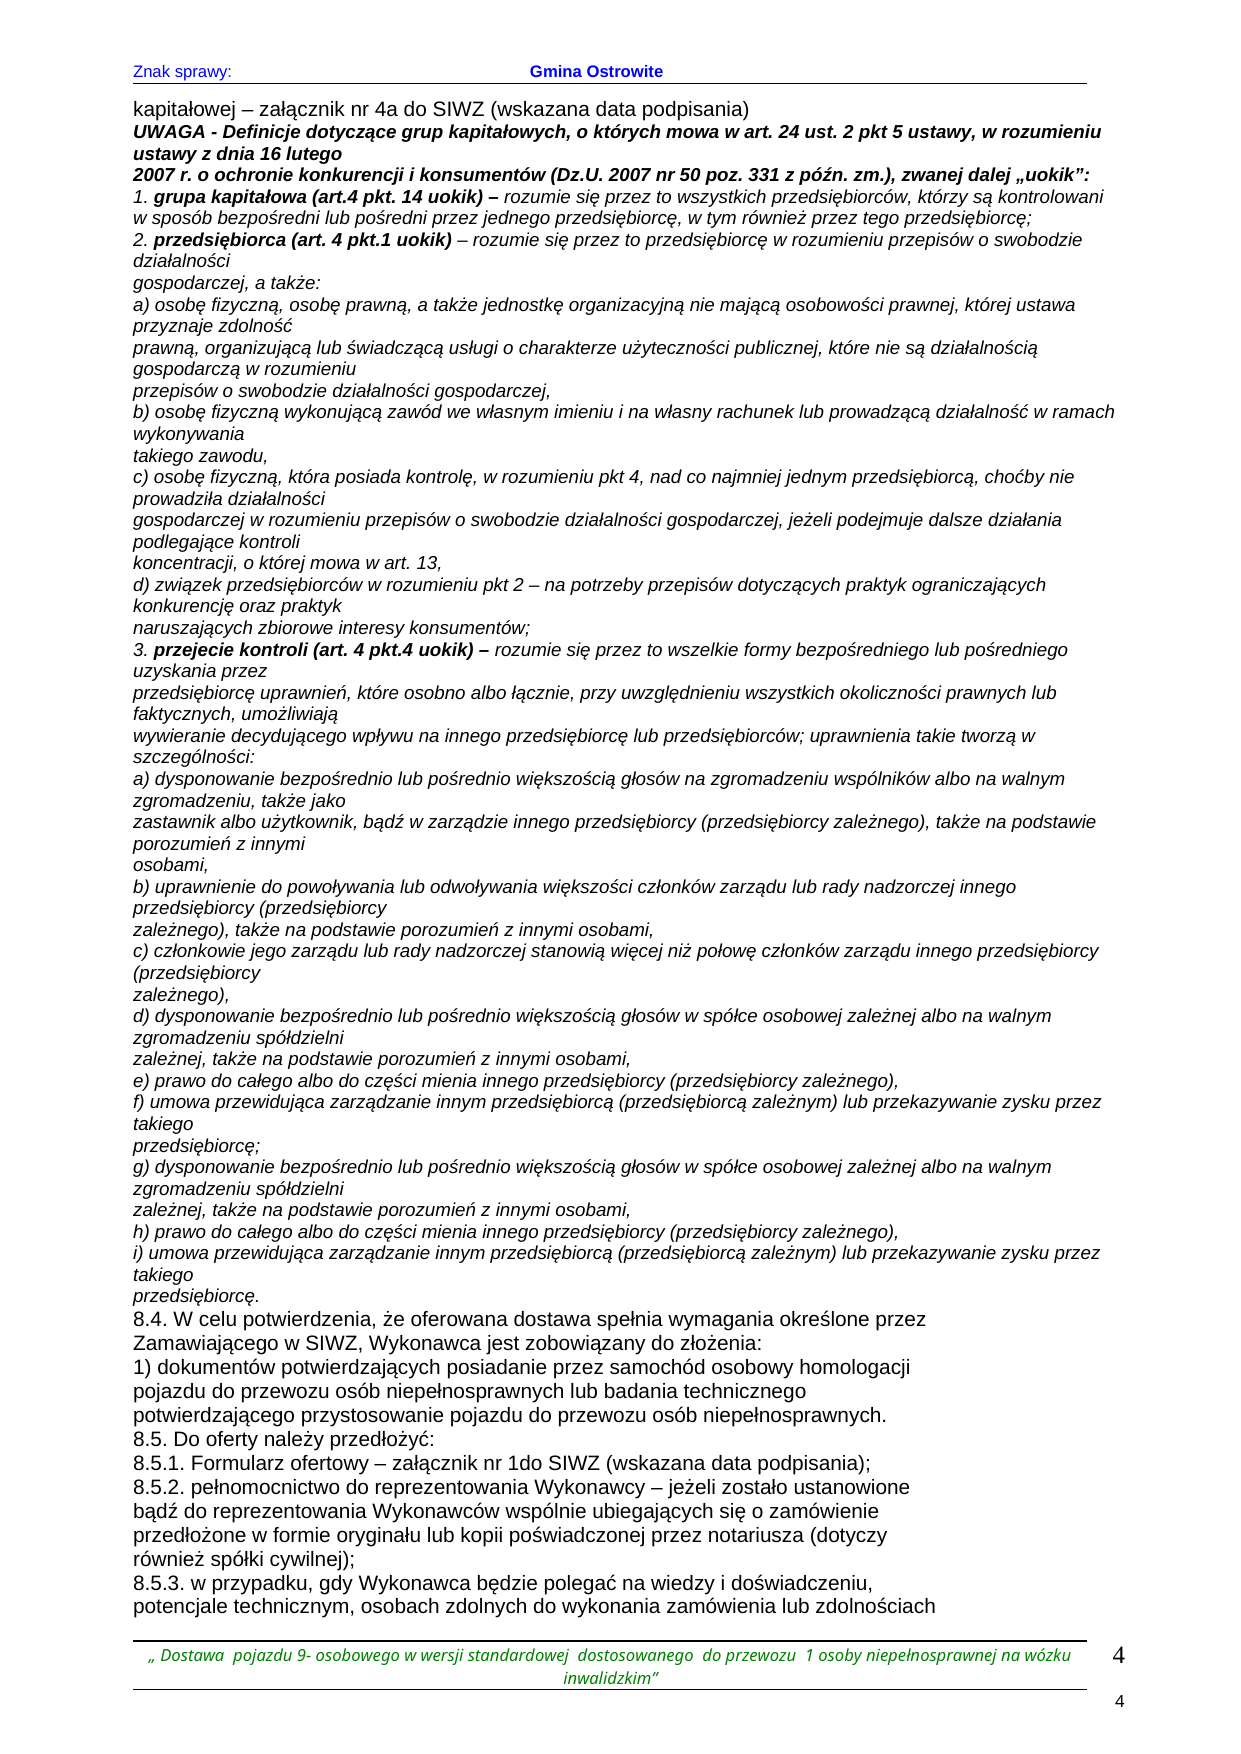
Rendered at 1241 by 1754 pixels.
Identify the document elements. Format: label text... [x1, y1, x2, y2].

text osobami, [133, 854, 1125, 876]
text zależnej, także na podstawie porozumień z innymi osobami, [133, 1048, 1125, 1070]
text h) prawo do całego albo do części mienia innego przedsiębiorcy (przedsiębiorcy zależnego), [133, 1221, 1125, 1242]
text 8.5.1. Formularz ofertowy – załącznik nr 1do SIWZ (wskazana data podpisania); [133, 1451, 1125, 1474]
text 1) dokumentów potwierdzających posiadanie przez samochód osobowy homologacji [133, 1355, 1125, 1379]
text koncentracji, o której mowa w art. 13, [133, 552, 1125, 574]
text kapitałowej – załącznik nr 4a do SIWZ (wskazana data podpisania) [133, 97, 1125, 121]
text b) uprawnienie do powoływania lub odwoływania większości członków zarządu lub rady nadzorczej innego przedsiębiorcy (przedsiębiorcy [133, 876, 1125, 919]
text e) prawo do całego albo do części mienia innego przedsiębiorcy (przedsiębiorcy zależnego), [133, 1070, 1125, 1091]
text c) członkowie jego zarządu lub rady nadzorczej stanowią więcej niż połowę członków zarządu innego przedsiębiorcy (przedsiębiorcy [133, 940, 1125, 983]
text bądź do reprezentowania Wykonawców wspólnie ubiegających się o zamówienie [133, 1498, 1125, 1522]
text przepisów o swobodzie działalności gospodarczej, [133, 380, 1125, 401]
text b) osobę fizyczną wykonującą zawód we własnym imieniu i na własny rachunek lub prowadzącą działalność w ramach wykonywania [133, 401, 1125, 444]
text c) osobę fizyczną, która posiada kontrolę, w rozumieniu pkt 4, nad co najmniej jednym przedsiębiorcą, choćby nie prowadziła działalności [133, 466, 1125, 509]
text zależnej, także na podstawie porozumień z innymi osobami, [133, 1199, 1125, 1221]
text i) umowa przewidująca zarządzanie innym przedsiębiorcą (przedsiębiorcą zależnym) lub przekazywanie zysku przez takiego [133, 1242, 1125, 1285]
text prawną, organizującą lub świadczącą usługi o charakterze użyteczności publicznej, które nie są działalnością gospodarczą w rozumieniu [133, 337, 1125, 380]
text naruszających zbiorowe interesy konsumentów; [133, 617, 1125, 638]
text a) dysponowanie bezpośrednio lub pośrednio większością głosów na zgromadzeniu wspólników albo na walnym zgromadzeniu, także jako [133, 768, 1125, 811]
text wywieranie decydującego wpływu na innego przedsiębiorcę lub przedsiębiorców; uprawnienia takie tworzą w szczególności: [133, 725, 1125, 768]
text potencjale technicznym, osobach zdolnych do wykonania zamówienia lub zdolnościach [133, 1594, 1125, 1618]
text takiego zawodu, [133, 444, 1125, 466]
text 8.4. W celu potwierdzenia, że oferowana dostawa spełnia wymagania określone przez [133, 1307, 1125, 1331]
text pojazdu do przewozu osób niepełnosprawnych lub badania technicznego [133, 1379, 1125, 1403]
text przedłożone w formie oryginału lub kopii poświadczonej przez notariusza (dotyczy [133, 1522, 1125, 1546]
text d) dysponowanie bezpośrednio lub pośrednio większością głosów w spółce osobowej zależnej albo na walnym zgromadzeniu spółdzielni [133, 1005, 1125, 1048]
text 2. przedsiębiorca (art. 4 pkt.1 uokik) – rozumie się przez to przedsiębiorcę w rozumieniu przepisów o swobodzie działalności [133, 229, 1125, 272]
text 8.5.2. pełnomocnictwo do reprezentowania Wykonawcy – jeżeli zostało ustanowione [133, 1474, 1125, 1498]
text d) związek przedsiębiorców w rozumieniu pkt 2 – na potrzeby przepisów dotyczących praktyk ograniczających konkurencję oraz praktyk [133, 574, 1125, 617]
text 1. grupa kapitałowa (art.4 pkt. 14 uokik) – rozumie się przez to wszystkich przedsiębiorców, którzy są kontrolowani [133, 186, 1125, 207]
text UWAGA - Definicje dotyczące grup kapitałowych, o których mowa w art. 24 ust. 2 pkt 5 ustawy, w rozumieniu ustawy z dnia 16 lutego [133, 121, 1125, 164]
text zastawnik albo użytkownik, bądź w zarządzie innego przedsiębiorcy (przedsiębiorcy zależnego), także na podstawie porozumień z innymi [133, 811, 1125, 854]
text przedsiębiorcę. [133, 1285, 1125, 1307]
text g) dysponowanie bezpośrednio lub pośrednio większością głosów w spółce osobowej zależnej albo na walnym zgromadzeniu spółdzielni [133, 1156, 1125, 1199]
text potwierdzającego przystosowanie pojazdu do przewozu osób niepełnosprawnych. [133, 1403, 1125, 1427]
text zależnego), [133, 983, 1125, 1005]
text przedsiębiorcę; [133, 1134, 1125, 1156]
text a) osobę fizyczną, osobę prawną, a także jednostkę organizacyjną nie mającą osobowości prawnej, której ustawa przyznaje zdolność [133, 293, 1125, 337]
text f) umowa przewidująca zarządzanie innym przedsiębiorcą (przedsiębiorcą zależnym) lub przekazywanie zysku przez takiego [133, 1091, 1125, 1134]
text w sposób bezpośredni lub pośredni przez jednego przedsiębiorcę, w tym również przez tego przedsiębiorcę; [133, 207, 1125, 229]
text 3. przejecie kontroli (art. 4 pkt.4 uokik) – rozumie się przez to wszelkie formy bezpośredniego lub pośredniego uzyskania przez [133, 638, 1125, 682]
text zależnego), także na podstawie porozumień z innymi osobami, [133, 919, 1125, 940]
text gospodarczej w rozumieniu przepisów o swobodzie działalności gospodarczej, jeżeli podejmuje dalsze działania podlegające kontroli [133, 509, 1125, 552]
text Zamawiającego w SIWZ, Wykonawca jest zobowiązany do złożenia: [133, 1331, 1125, 1355]
text 8.5.3. w przypadku, gdy Wykonawca będzie polegać na wiedzy i doświadczeniu, [133, 1570, 1125, 1594]
text 8.5. Do oferty należy przedłożyć: [133, 1427, 1125, 1451]
text również spółki cywilnej); [133, 1546, 1125, 1570]
text 2007 r. o ochronie konkurencji i konsumentów (Dz.U. 2007 nr 50 poz. 331 z późn. zm.), zwanej dalej „uokik”: [133, 164, 1125, 186]
text gospodarczej, a także: [133, 272, 1125, 293]
text przedsiębiorcę uprawnień, które osobno albo łącznie, przy uwzględnieniu wszystkich okoliczności prawnych lub faktycznych, umożliwiają [133, 682, 1125, 725]
